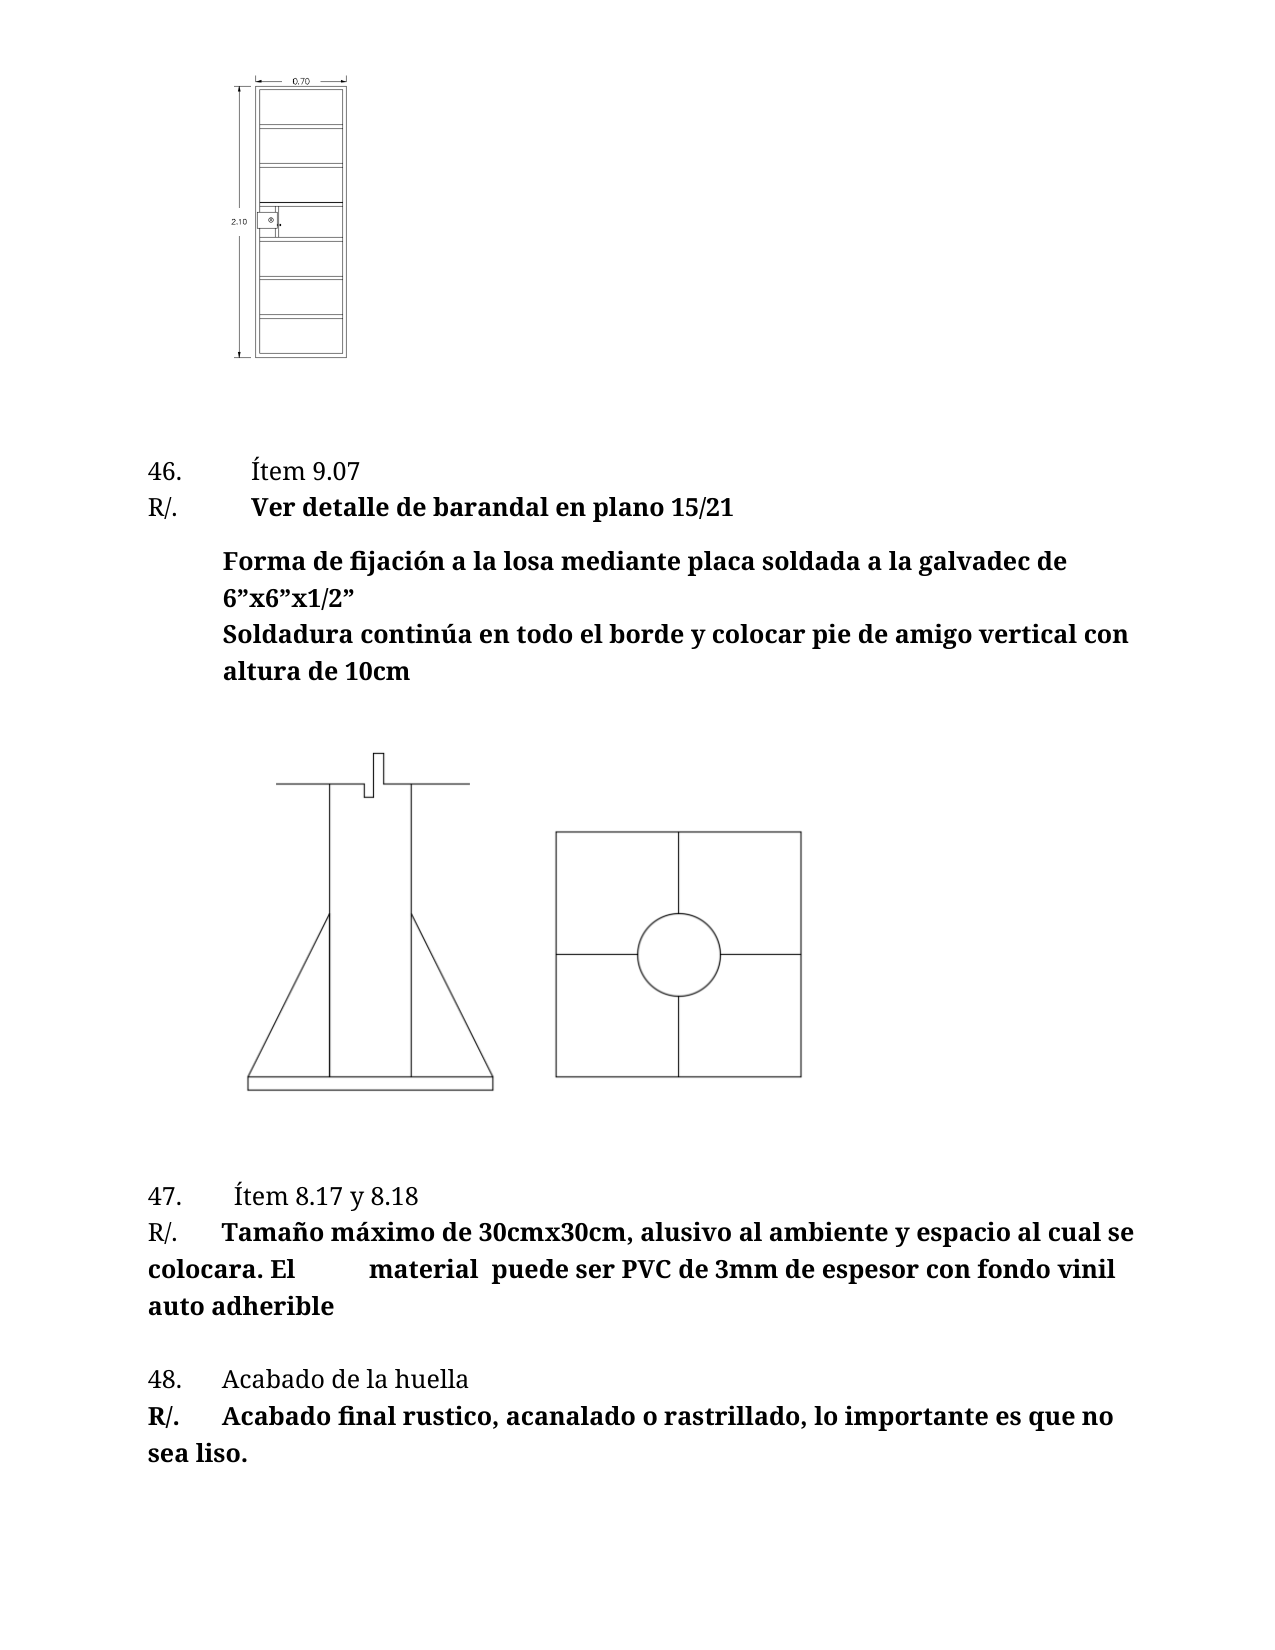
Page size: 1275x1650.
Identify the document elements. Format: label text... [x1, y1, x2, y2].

list 46. Ítem 9.07 [148, 453, 1157, 487]
picture [222, 70, 361, 371]
picture [222, 746, 832, 1105]
list 47. Ítem 8.17 y 8.18 [148, 1178, 1157, 1212]
list R/. Acabado final rustico, acanalado o rastrillado, lo importante es que no sea liso. [148, 1399, 1157, 1470]
list R/. Ver detalle de barandal en plano 15/21 [148, 490, 1157, 524]
list R/. Tamaño máximo de 30cmx30cm, alusivo al ambiente y espacio al cual se colocara. El material puede ser PVC de 3mm de espesor con fondo vinil auto adherible [148, 1215, 1157, 1323]
text Soldadura continúa en todo el borde y colocar pie de amigo vertical con altura de 10cm [223, 617, 1157, 688]
list 48. Acabado de la huella [148, 1362, 1157, 1396]
text Forma de fijación a la losa mediante placa soldada a la galvadec de 6”x6”x1/2” [223, 543, 1157, 614]
